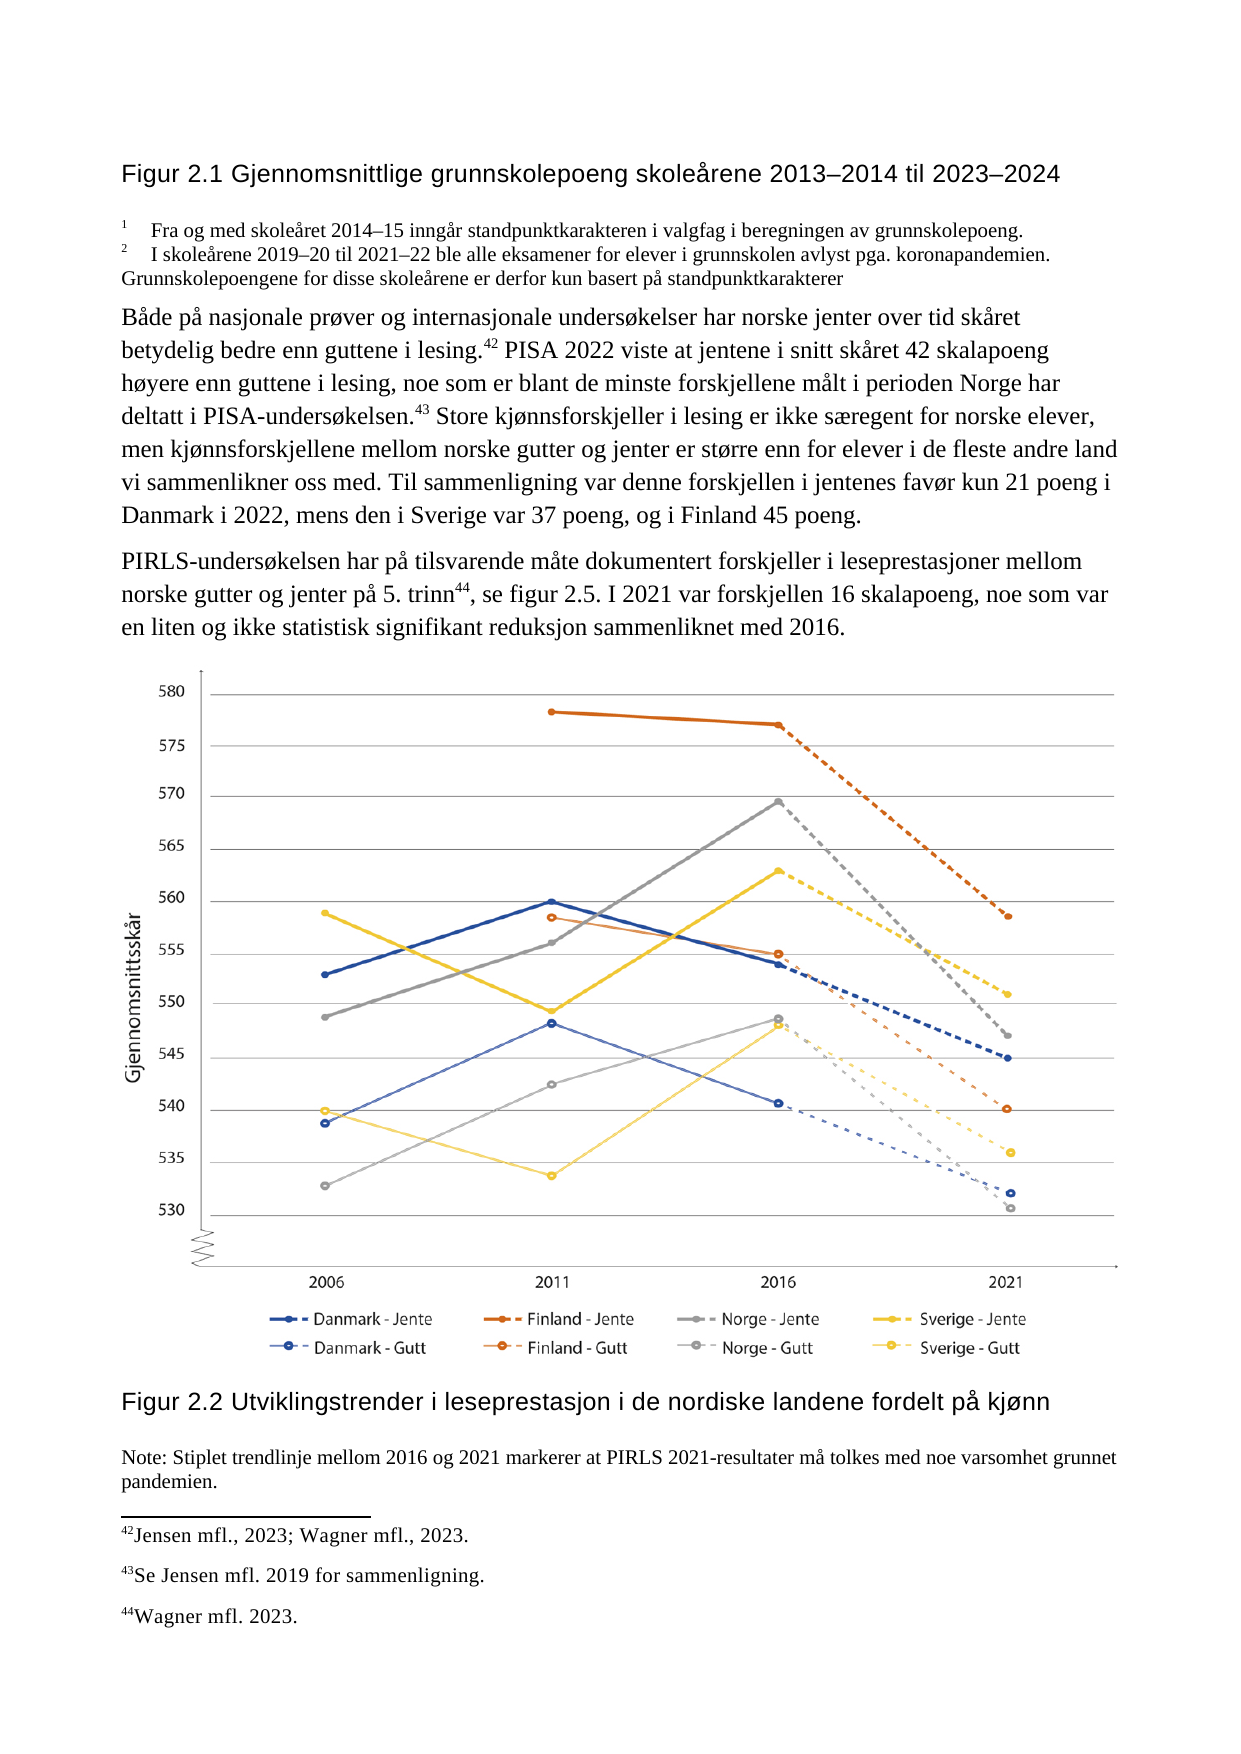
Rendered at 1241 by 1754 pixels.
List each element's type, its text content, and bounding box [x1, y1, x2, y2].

picture [121, 657, 1118, 1370]
text Note: Stiplet trendlinje mellom 2016 og 2021 markerer at PIRLS 2021-resultater må tolkes med noe varsomhet grunnet pandemien. [121, 1445, 1119, 1493]
text Gjennomsnittlige grunnskolepoeng skoleårene 2013–2014 til 2023–2024 [121, 159, 1119, 188]
text Utviklingstrender i leseprestasjon i de nordiske landene fordelt på kjønn [121, 1387, 1119, 1415]
text 1 Fra og med skoleåret 2014–15 inngår standpunktkarakteren i valgfag i beregningen av grunnskolepoeng. [121, 217, 1119, 242]
text PIRLS-undersøkelsen har på tilsvarende måte dokumentert forskjeller i leseprestasjoner mellom norske gutter og jenter på 5. trinn, se figur 2.5. I 2021 var forskjellen 16 skalapoeng, noe som var en liten og ikke statistisk signifikant reduksjon sammenliknet med 2016. [121, 546, 1119, 641]
text Både på nasjonale prøver og internasjonale undersøkelser har norske jenter over tid skåret betydelig bedre enn guttene i lesing. PISA 2022 viste at jentene i snitt skåret 42 skalapoeng høyere enn guttene i lesing, noe som er blant de minste forskjellene målt i perioden Norge har deltatt i PISA-undersøkelsen. Store kjønnsforskjeller i lesing er ikke særegent for norske elever, men kjønnsforskjellene mellom norske gutter og jenter er større enn for elever i de fleste andre land vi sammenlikner oss med. Til sammenligning var denne forskjellen i jentenes favør kun 21 poeng i Danmark i 2022, mens den i Sverige var 37 poeng, og i Finland 45 poeng. [121, 302, 1119, 529]
text 2 I skoleårene 2019–20 til 2021–22 ble alle eksamener for elever i grunnskolen avlyst pga. koronapandemien. Grunnskolepoengene for disse skoleårene er derfor kun basert på standpunktkarakterer [121, 242, 1119, 290]
